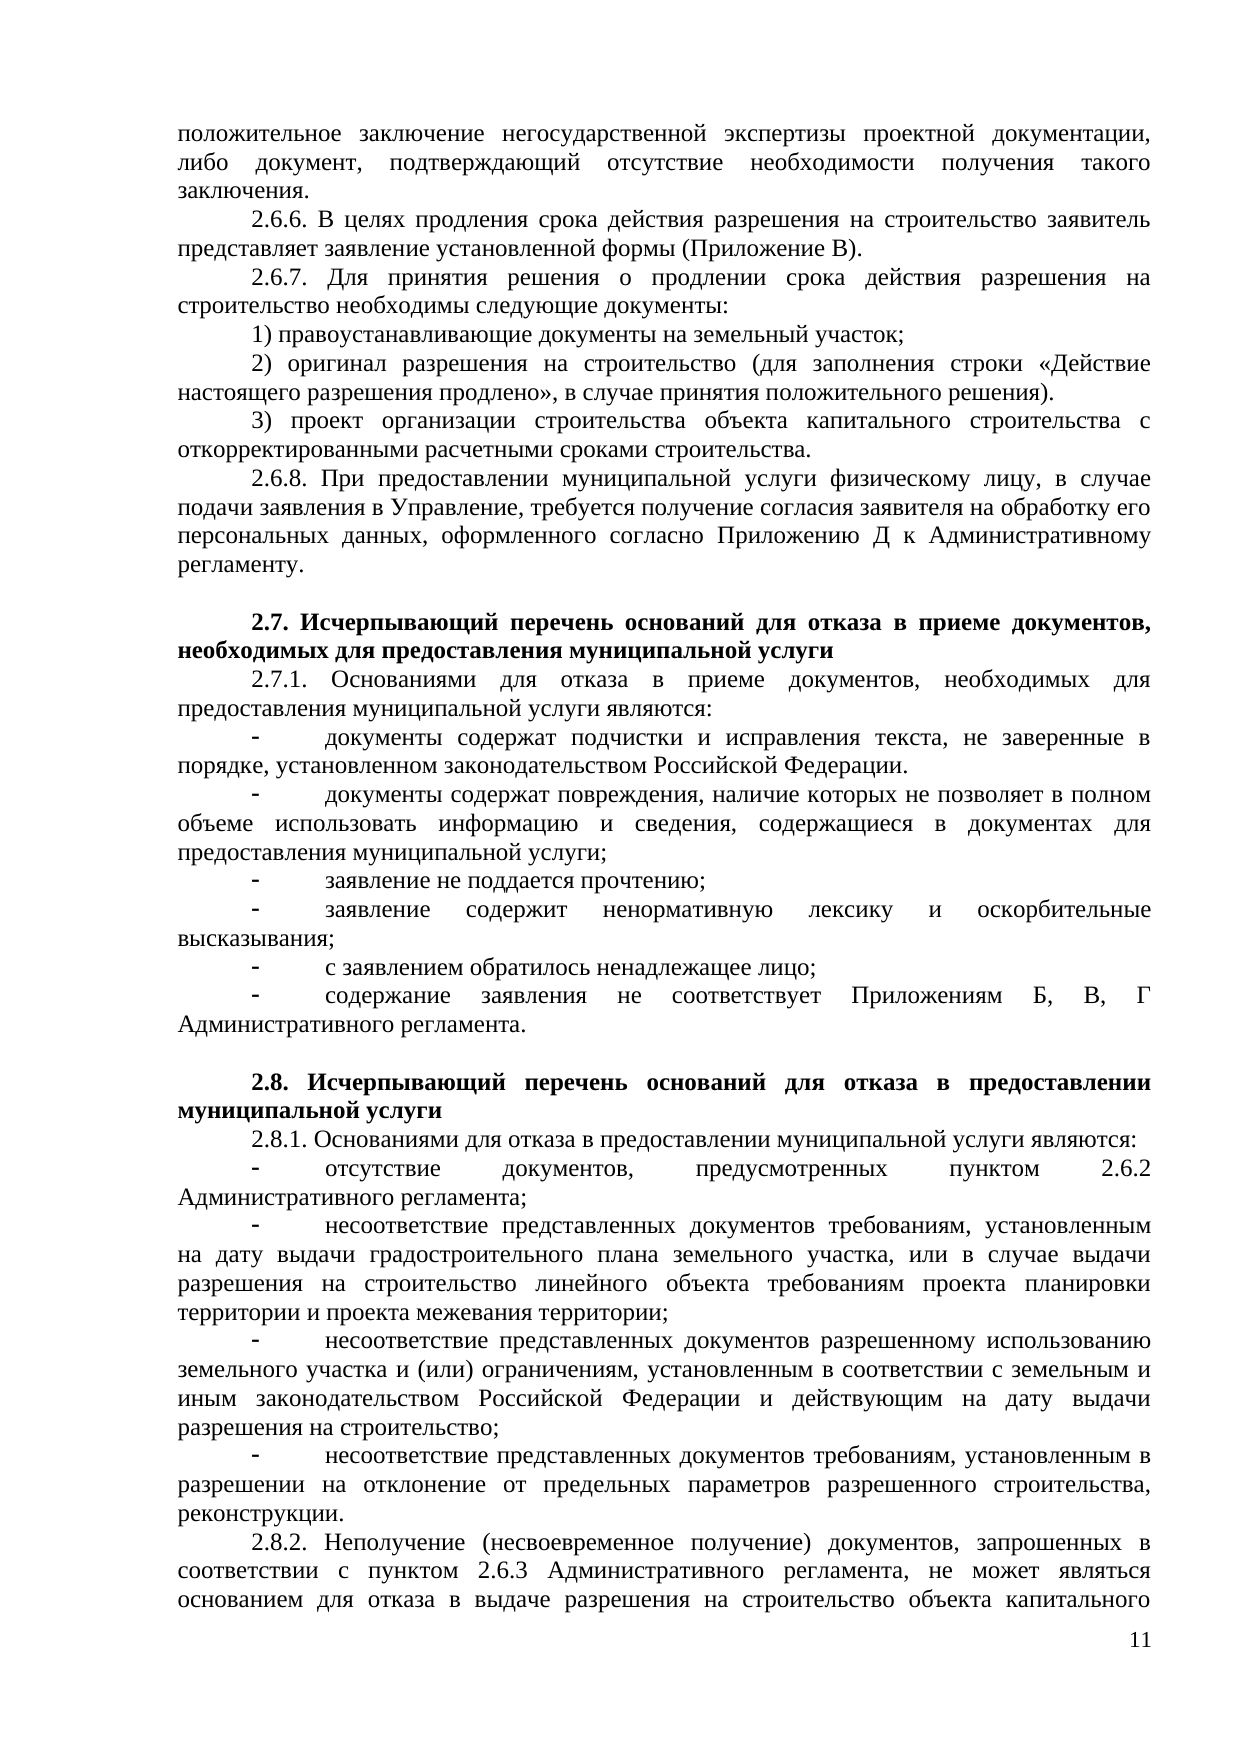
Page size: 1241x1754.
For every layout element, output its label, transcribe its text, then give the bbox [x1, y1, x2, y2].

list отсутствие документов, предусмотренных пунктом 2.6.2 Административного регламента; [177, 1153, 1152, 1211]
text 2.6.7. Для принятия решения о продлении срока действия разрешения на строительство необходимы следующие документы: [177, 262, 1152, 319]
text 3) проект организации строительства объекта капитального строительства с откорректированными расчетными сроками строительства. [177, 406, 1152, 463]
list несоответствие представленных документов требованиям, установленным на дату выдачи градостроительного плана земельного участка, или в случае выдачи разрешения на строительство линейного объекта требованиям проекта планировки территории и проекта межевания территории; [177, 1211, 1152, 1326]
text 2.8.1. Основаниями для отказа в предоставлении муниципальной услуги являются: [177, 1124, 1152, 1153]
text 2.8. Исчерпывающий перечень оснований для отказа в предоставлении муниципальной услуги [177, 1067, 1152, 1124]
text 2.7.1. Основаниями для отказа в приеме документов, необходимых для предоставления муниципальной услуги являются: [177, 664, 1152, 722]
text 2.6.8. При предоставлении муниципальной услуги физическому лицу, в случае подачи заявления в Управление, требуется получение согласия заявителя на обработку его персональных данных, оформленного согласно Приложению Д к Административному регламенту. [177, 463, 1152, 578]
text 2) оригинал разрешения на строительство (для заполнения строки «Действие настоящего разрешения продлено», в случае принятия положительного решения). [177, 348, 1152, 406]
list несоответствие представленных документов разрешенному использованию земельного участка и (или) ограничениям, установленным в соответствии с земельным и иным законодательством Российской Федерации и действующим на дату выдачи разрешения на строительство; [177, 1326, 1152, 1441]
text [177, 118, 1152, 204]
text 2.6.6. В целях продления срока действия разрешения на строительство заявитель представляет заявление установленной формы (Приложение В). [177, 204, 1152, 262]
list документы содержат подчистки и исправления текста, не заверенные в порядке, установленном законодательством Российской Федерации. [177, 722, 1152, 779]
list несоответствие представленных документов требованиям, установленным в разрешении на отклонение от предельных параметров разрешенного строительства, реконструкции. [177, 1441, 1152, 1527]
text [177, 1527, 1152, 1613]
list заявление не поддается прочтению; [177, 866, 1152, 894]
text 1) правоустанавливающие документы на земельный участок; [177, 319, 1152, 348]
list с заявлением обратилось ненадлежащее лицо; [177, 952, 1152, 981]
list содержание заявления не соответствует Приложениям Б, В, Г Административного регламента. [177, 981, 1152, 1038]
list заявление содержит ненормативную лексику и оскорбительные высказывания; [177, 894, 1152, 952]
list документы содержат повреждения, наличие которых не позволяет в полном объеме использовать информацию и сведения, содержащиеся в документах для предоставления муниципальной услуги; [177, 779, 1152, 866]
text 2.7. Исчерпывающий перечень оснований для отказа в приеме документов, необходимых для предоставления муниципальной услуги [177, 607, 1152, 664]
